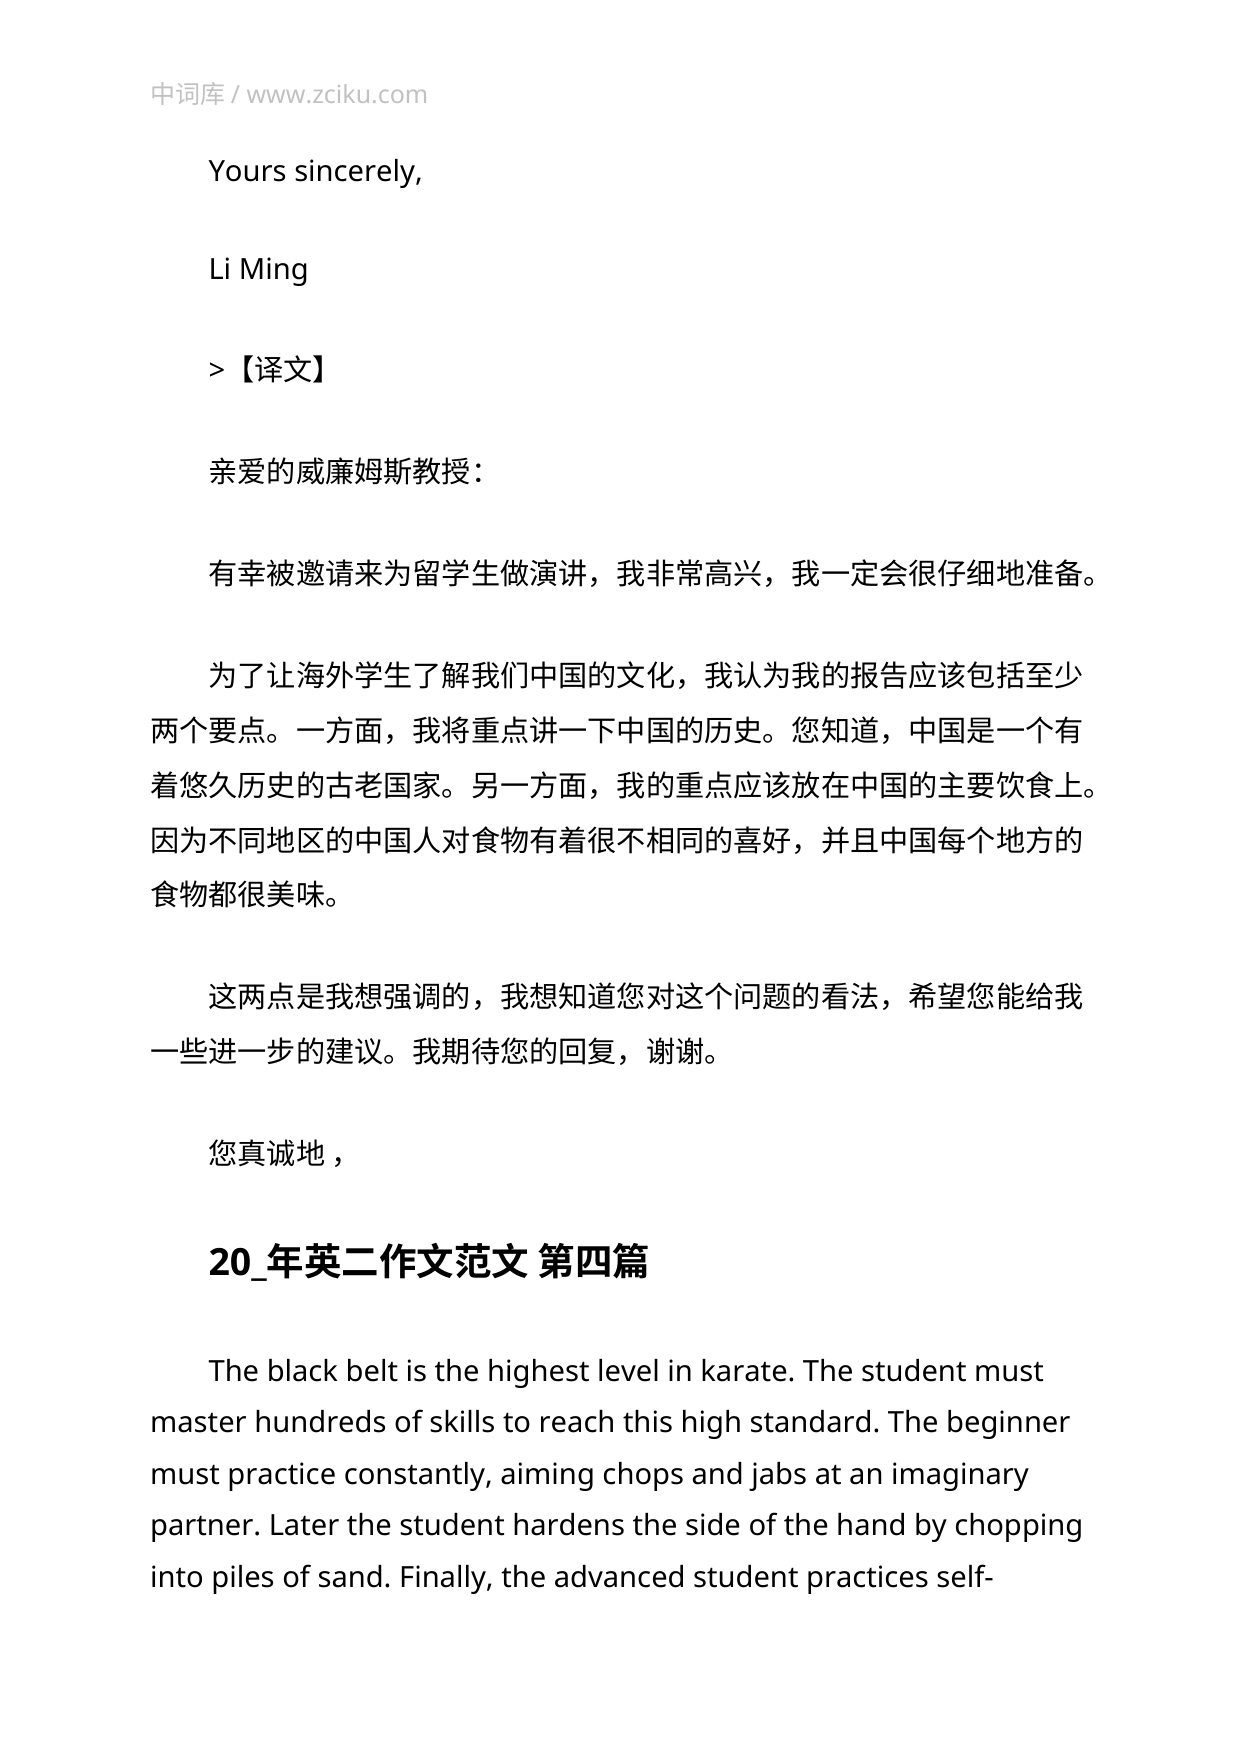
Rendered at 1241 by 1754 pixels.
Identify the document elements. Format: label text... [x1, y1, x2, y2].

text >【译文】 [150, 347, 1090, 389]
text 您真诚地 ， [150, 1130, 1090, 1173]
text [150, 1350, 1090, 1596]
text 亲爱的威廉姆斯教授： [150, 449, 1090, 491]
text 有幸被邀请来为留学生做演讲，我非常高兴，我一定会很仔细地准备。 [150, 551, 1090, 593]
text Li Ming [150, 248, 1090, 288]
text 为了让海外学生了解我们中国的文化，我认为我的报告应该包括至少两个要点。一方面，我将重点讲一下中国的历史。您知道，中国是一个有着悠久历史的古老国家。另一方面，我的重点应该放在中国的主要饮食上。因为不同地区的中国人对食物有着很不相同的喜好，并且中国每个地方的食物都很美味。 [150, 652, 1090, 914]
text Yours sincerely, [150, 150, 1090, 190]
text 这两点是我想强调的，我想知道您对这个问题的看法，希望您能给我一些进一步的建议。我期待您的回复，谢谢。 [150, 974, 1090, 1071]
text 20_年英二作文范文 第四篇 [150, 1232, 1090, 1287]
